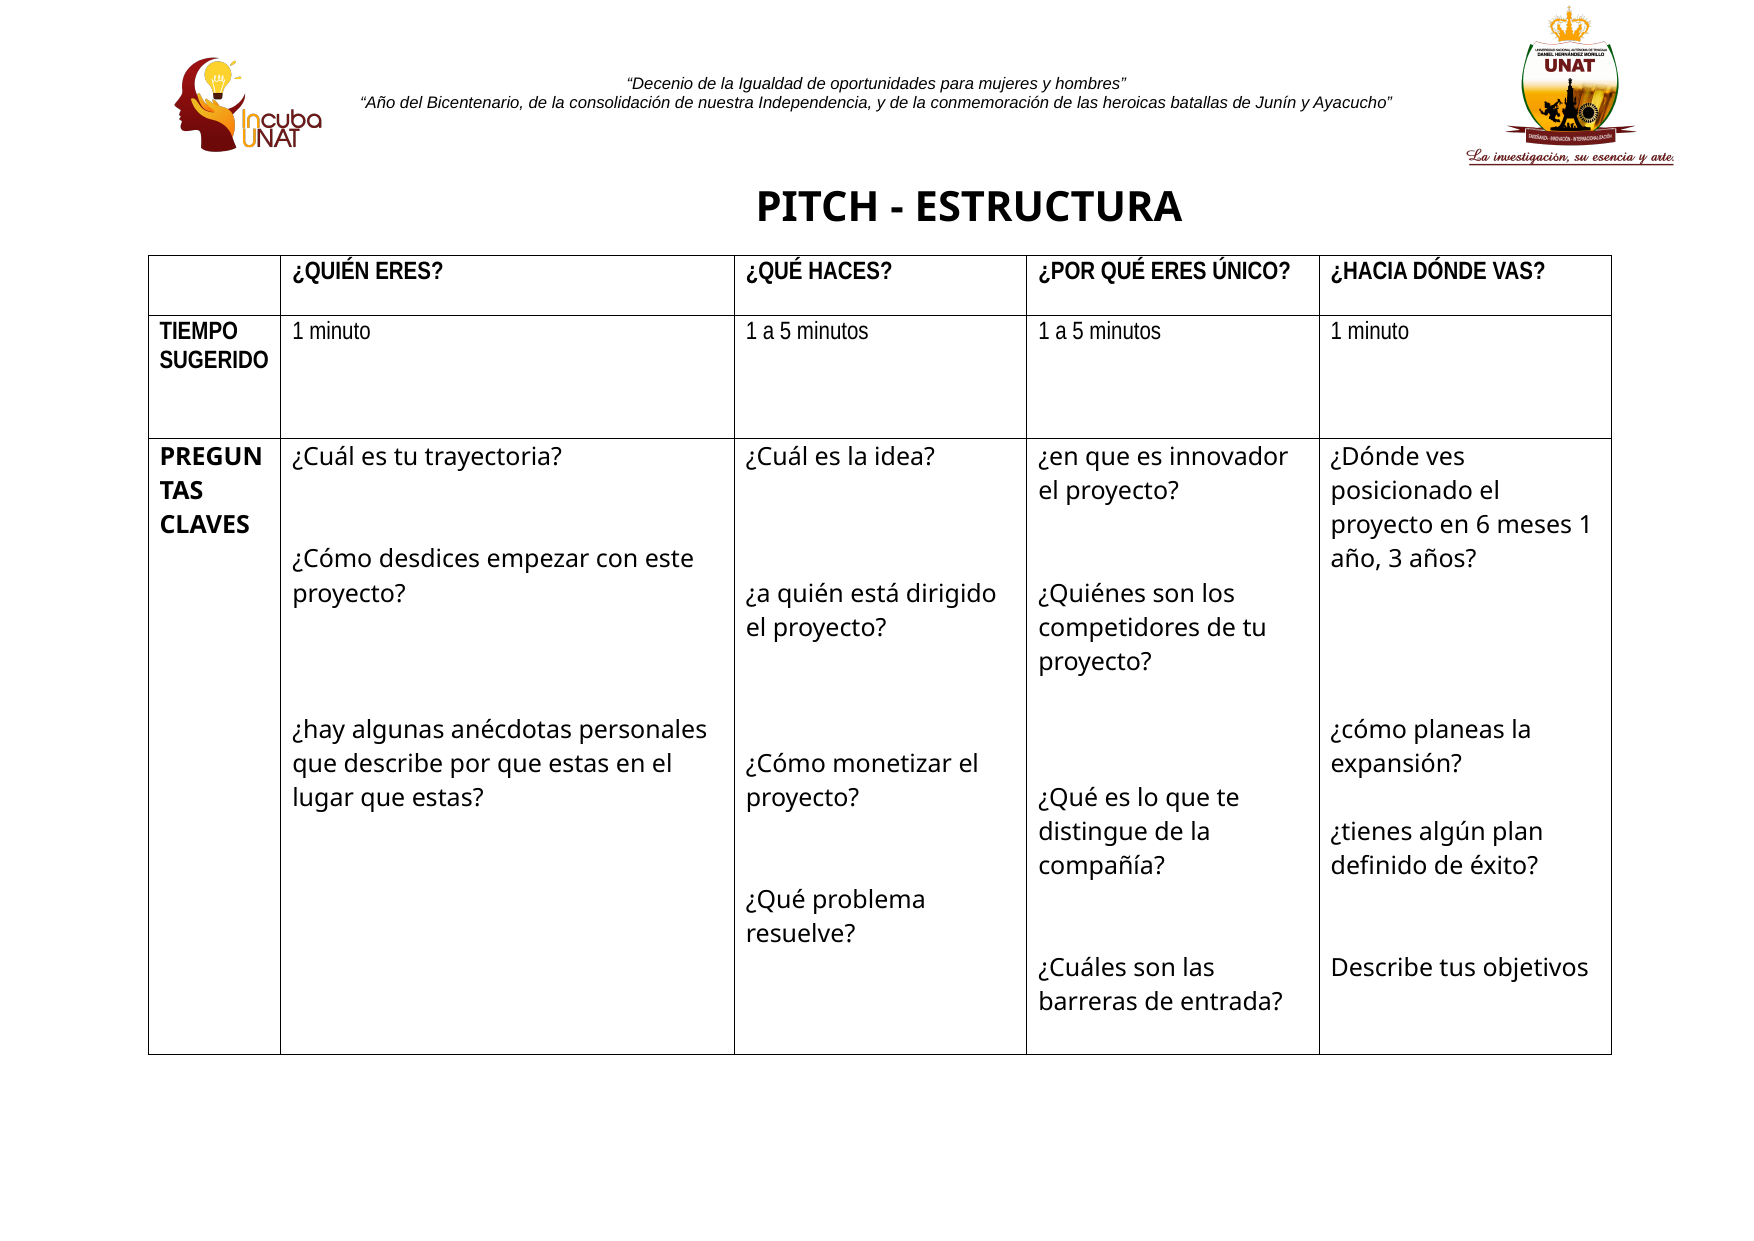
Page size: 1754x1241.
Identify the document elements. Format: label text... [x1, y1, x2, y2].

table_cell ¿Cuál es la idea? ¿a quién está dirigido el proyecto? ¿Cómo monetizar el proyecto? ¿Qué problema resuelve? [735, 439, 1026, 1053]
table_header ¿HACIA DÓNDE VAS? [1320, 256, 1611, 315]
table_cell TIEMPO SUGERIDO [149, 316, 280, 438]
table_header ¿QUIÉN ERES? [281, 256, 734, 315]
picture [166, 18, 340, 177]
picture [1441, 0, 1699, 191]
table_cell PREGUNTAS CLAVES [149, 439, 280, 1053]
table_header ¿QUÉ HACES? [735, 256, 1026, 315]
table_header [149, 256, 280, 315]
table_cell 1 minuto [281, 316, 734, 438]
table_cell 1 a 5 minutos [735, 316, 1026, 438]
table_header ¿POR QUÉ ERES ÚNICO? [1027, 256, 1319, 315]
table_cell ¿Dónde ves posicionado el proyecto en 6 meses 1 año, 3 años? ¿cómo planeas la expansión? ¿tienes algún plan definido de éxito? Describe tus objetivos [1320, 439, 1611, 1053]
text PITCH - ESTRUCTURA [148, 177, 1606, 234]
table_cell ¿en que es innovador el proyecto? ¿Quiénes son los competidores de tu proyecto? ¿Qué es lo que te distingue de la compañía? ¿Cuáles son las barreras de entrada? [1027, 439, 1319, 1053]
table_cell 1 minuto [1320, 316, 1611, 438]
table_cell ¿Cuál es tu trayectoria? ¿Cómo desdices empezar con este proyecto? ¿hay algunas anécdotas personales que describe por que estas en el lugar que estas? [281, 439, 734, 1053]
table_cell 1 a 5 minutos [1027, 316, 1319, 438]
